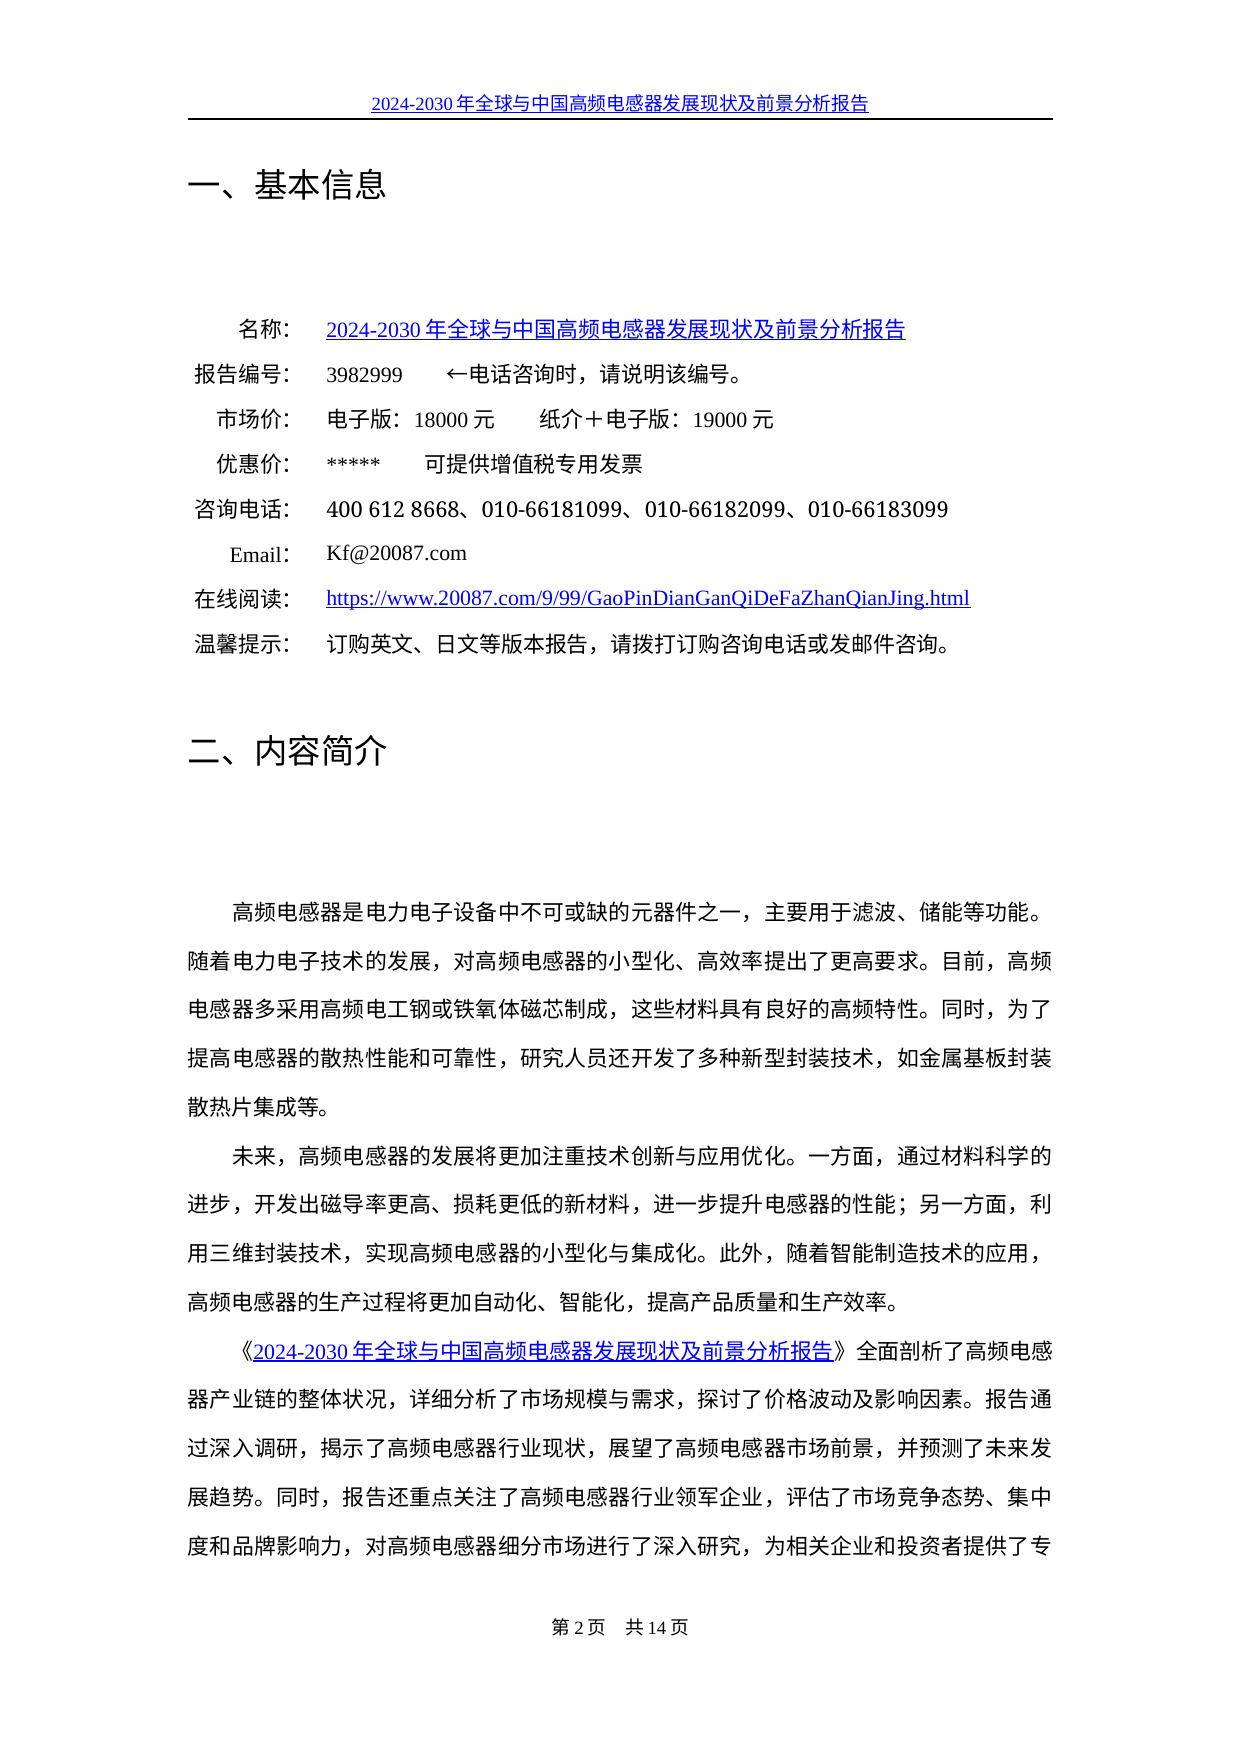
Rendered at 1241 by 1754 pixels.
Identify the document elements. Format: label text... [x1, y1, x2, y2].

table_cell 温馨提示： [167, 627, 315, 672]
table_cell [315, 582, 1073, 627]
table_header 2024-2030年全球与中国高频电感器发展现状及前景分析报告 [315, 312, 1073, 357]
table_cell 咨询电话： [167, 492, 315, 537]
table_cell 订购英文、日文等版本报告，请拨打订购咨询电话或发邮件咨询。 [315, 627, 1073, 672]
table_cell 优惠价： [167, 447, 315, 492]
table_cell Kf@20087.com [315, 537, 1073, 582]
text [187, 894, 1053, 1561]
table_cell 市场价： [167, 402, 315, 447]
table_cell ***** 可提供增值税专用发票 [315, 447, 1073, 492]
table_cell 报告编号： [167, 357, 315, 402]
title 一、基本信息 [187, 150, 1053, 215]
table_cell 3982999 ←电话咨询时，请说明该编号。 [315, 357, 1073, 402]
table_cell 400 612 8668、010-66181099、010-66182099、010-66183099 [315, 492, 1073, 537]
table_cell 在线阅读： [167, 582, 315, 627]
table_cell Email： [167, 537, 315, 582]
title 二、内容简介 [187, 717, 1053, 782]
table_header 名称： [167, 312, 315, 357]
table_cell 电子版：18000 元 纸介＋电子版：19000 元 [315, 402, 1073, 447]
